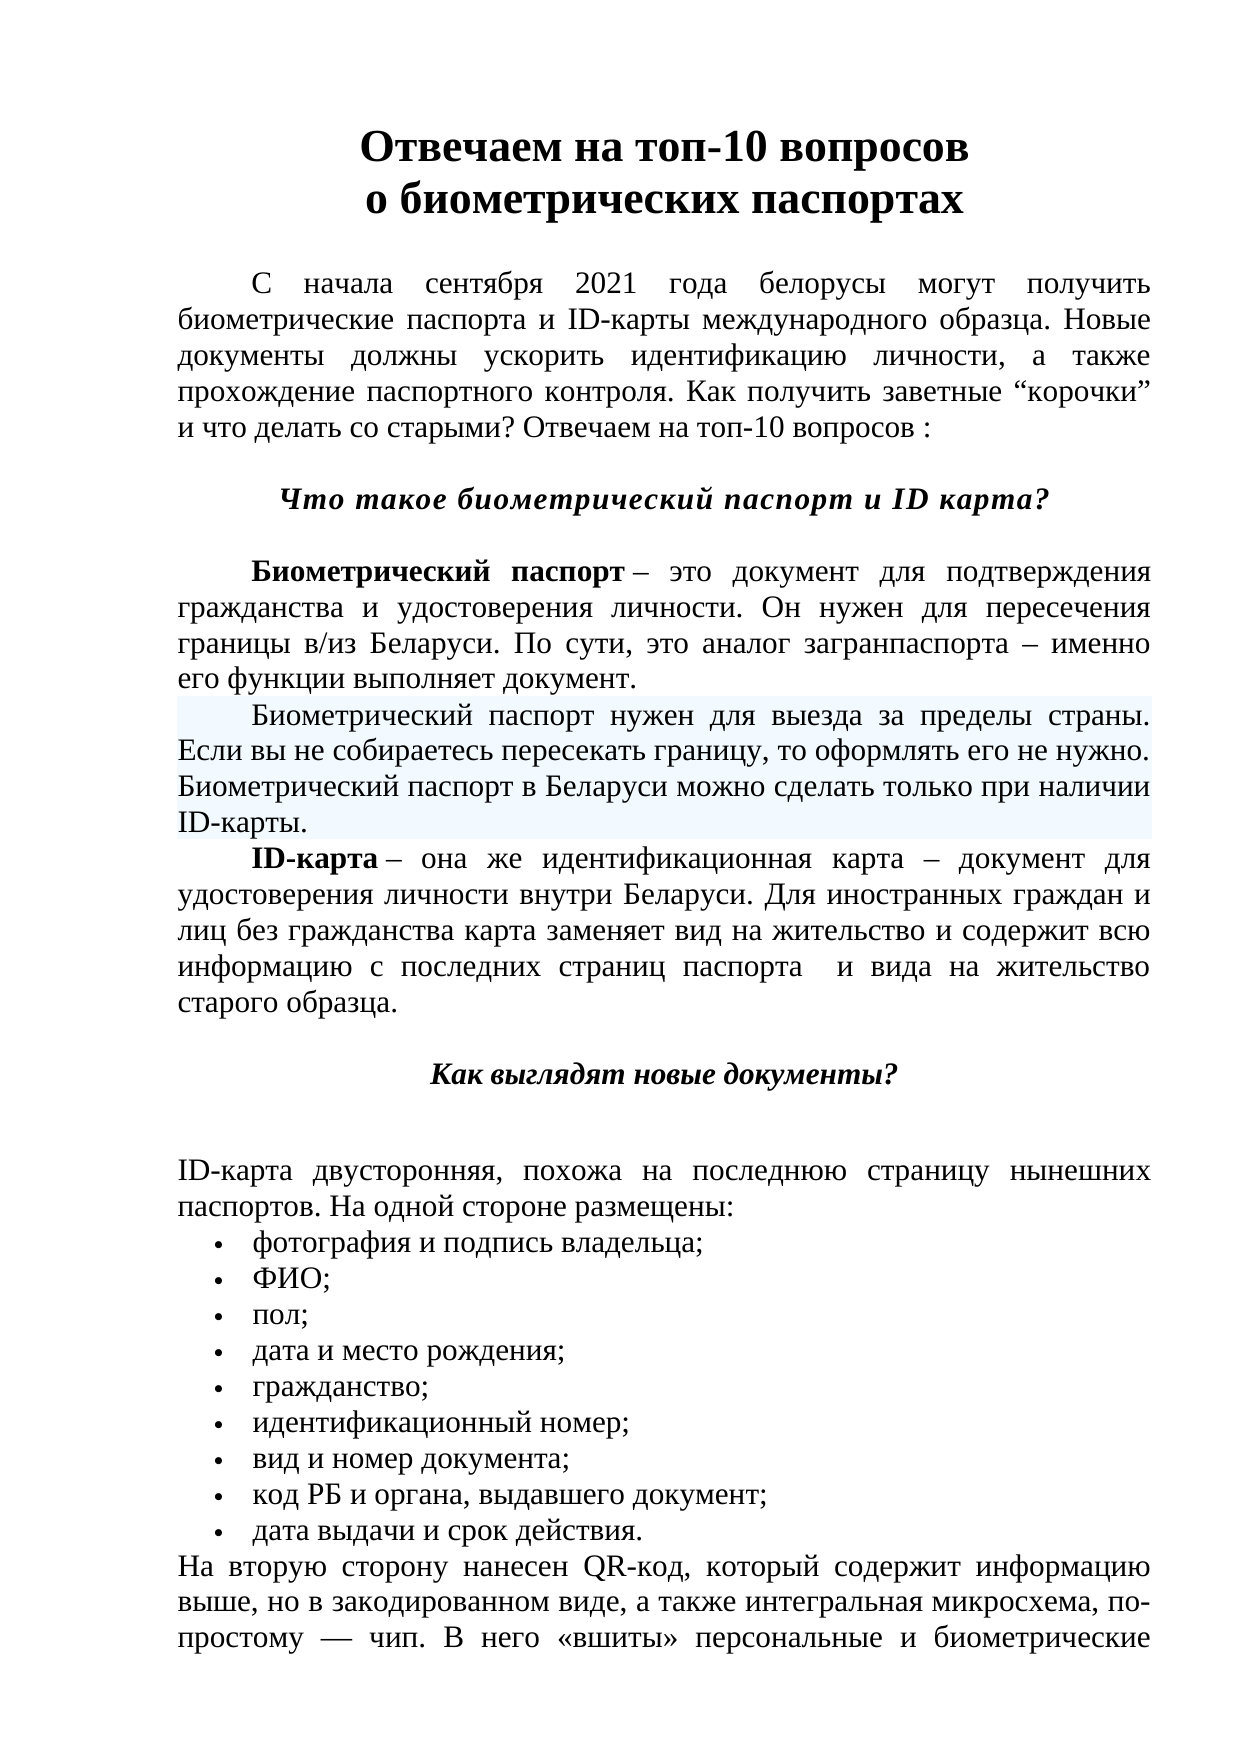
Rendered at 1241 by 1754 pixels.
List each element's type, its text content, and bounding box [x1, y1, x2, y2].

text С начала сентября 2021 года белорусы могут получить биометрические паспорта и ID-карты международного образца. Новые документы должны ускорить идентификацию личности, а также прохождение паспортного контроля. Как получить заветные “корочки” и что делать со старыми? Отвечаем на топ-10 вопросов : [177, 264, 1152, 444]
subtitle Отвечаем на топ-10 вопросов [177, 118, 1152, 171]
list фотография и подпись владельца; [215, 1223, 1152, 1259]
text ID-карта двусторонняя, похожа на последнюю страницу нынешних паспортов. На одной стороне размещены: [177, 1151, 1152, 1223]
subtitle о биометрических паспортах [177, 171, 1152, 223]
list ФИО; [215, 1259, 1152, 1295]
list вид и номер документа; [215, 1439, 1152, 1475]
text Биометрический паспорт – это документ для подтверждения гражданства и удостоверения личности. Он нужен для пересечения границы в/из Беларуси. По сути, это аналог загранпаспорта – именно его функции выполняет документ. [177, 552, 1152, 696]
text ID-карта – она же идентификационная карта – документ для удостоверения личности внутри Беларуси. Для иностранных граждан и лиц без гражданства карта заменяет вид на жительство и содержит всю информацию с последних страниц паспорта и вида на жительство старого образца. [177, 839, 1152, 1019]
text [177, 1547, 1152, 1654]
list дата выдачи и срок действия. [215, 1511, 1152, 1547]
list дата и место рождения; [215, 1331, 1152, 1367]
text Биометрический паспорт нужен для выезда за пределы страны. Если вы не собираетесь пересекать границу, то оформлять его не нужно. Биометрический паспорт в Беларуси можно сделать только при наличии ID-карты. [177, 696, 1152, 839]
list пол; [215, 1295, 1152, 1331]
text Что такое биометрический паспорт и ID карта? [177, 480, 1152, 516]
list гражданство; [215, 1367, 1152, 1403]
list код РБ и органа, выдавшего документ; [215, 1475, 1152, 1511]
text Как выглядят новые документы? [177, 1055, 1152, 1091]
list идентификационный номер; [215, 1403, 1152, 1439]
